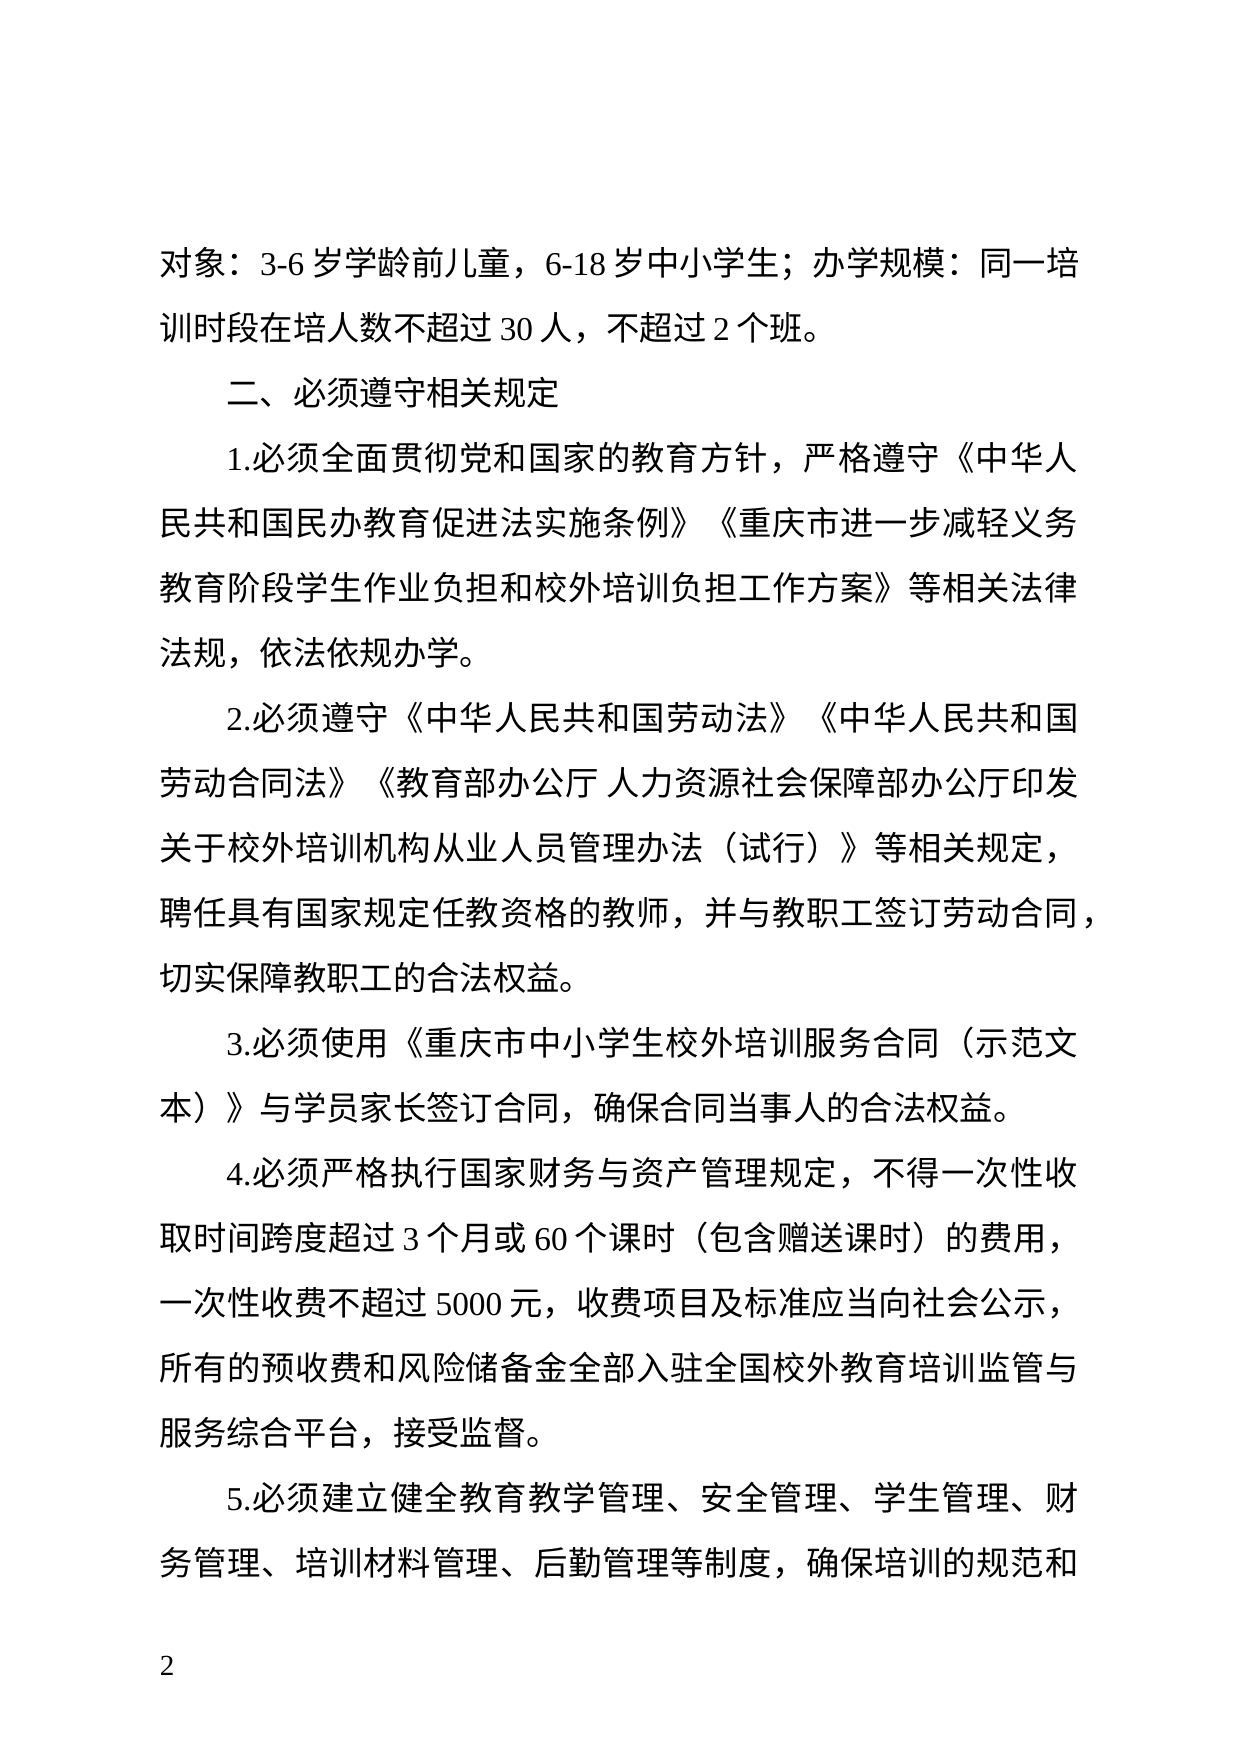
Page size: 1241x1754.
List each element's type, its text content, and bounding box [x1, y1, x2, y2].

text 二、必须遵守相关规定 [159, 358, 1081, 423]
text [159, 228, 1081, 358]
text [159, 1463, 1081, 1593]
text 1.必须全面贯彻党和国家的教育方针，严格遵守《中华人民共和国民办教育促进法实施条例》《重庆市进一步减轻义务教育阶段学生作业负担和校外培训负担工作方案》等相关法律法规，依法依规办学。 [159, 423, 1081, 683]
text 2.必须遵守《中华人民共和国劳动法》《中华人民共和国劳动合同法》《教育部办公厅 人力资源社会保障部办公厅印发关于校外培训机构从业人员管理办法（试行）》等相关规定，聘任具有国家规定任教资格的教师，并与教职工签订劳动合同，切实保障教职工的合法权益。 [159, 683, 1081, 1008]
text 4.必须严格执行国家财务与资产管理规定，不得一次性收取时间跨度超过3个月或60个课时（包含赠送课时）的费用，一次性收费不超过5000元，收费项目及标准应当向社会公示，所有的预收费和风险储备金全部入驻全国校外教育培训监管与服务综合平台，接受监督。 [159, 1138, 1081, 1463]
text 3.必须使用《重庆市中小学生校外培训服务合同（示范文本）》与学员家长签订合同，确保合同当事人的合法权益。 [159, 1008, 1081, 1138]
